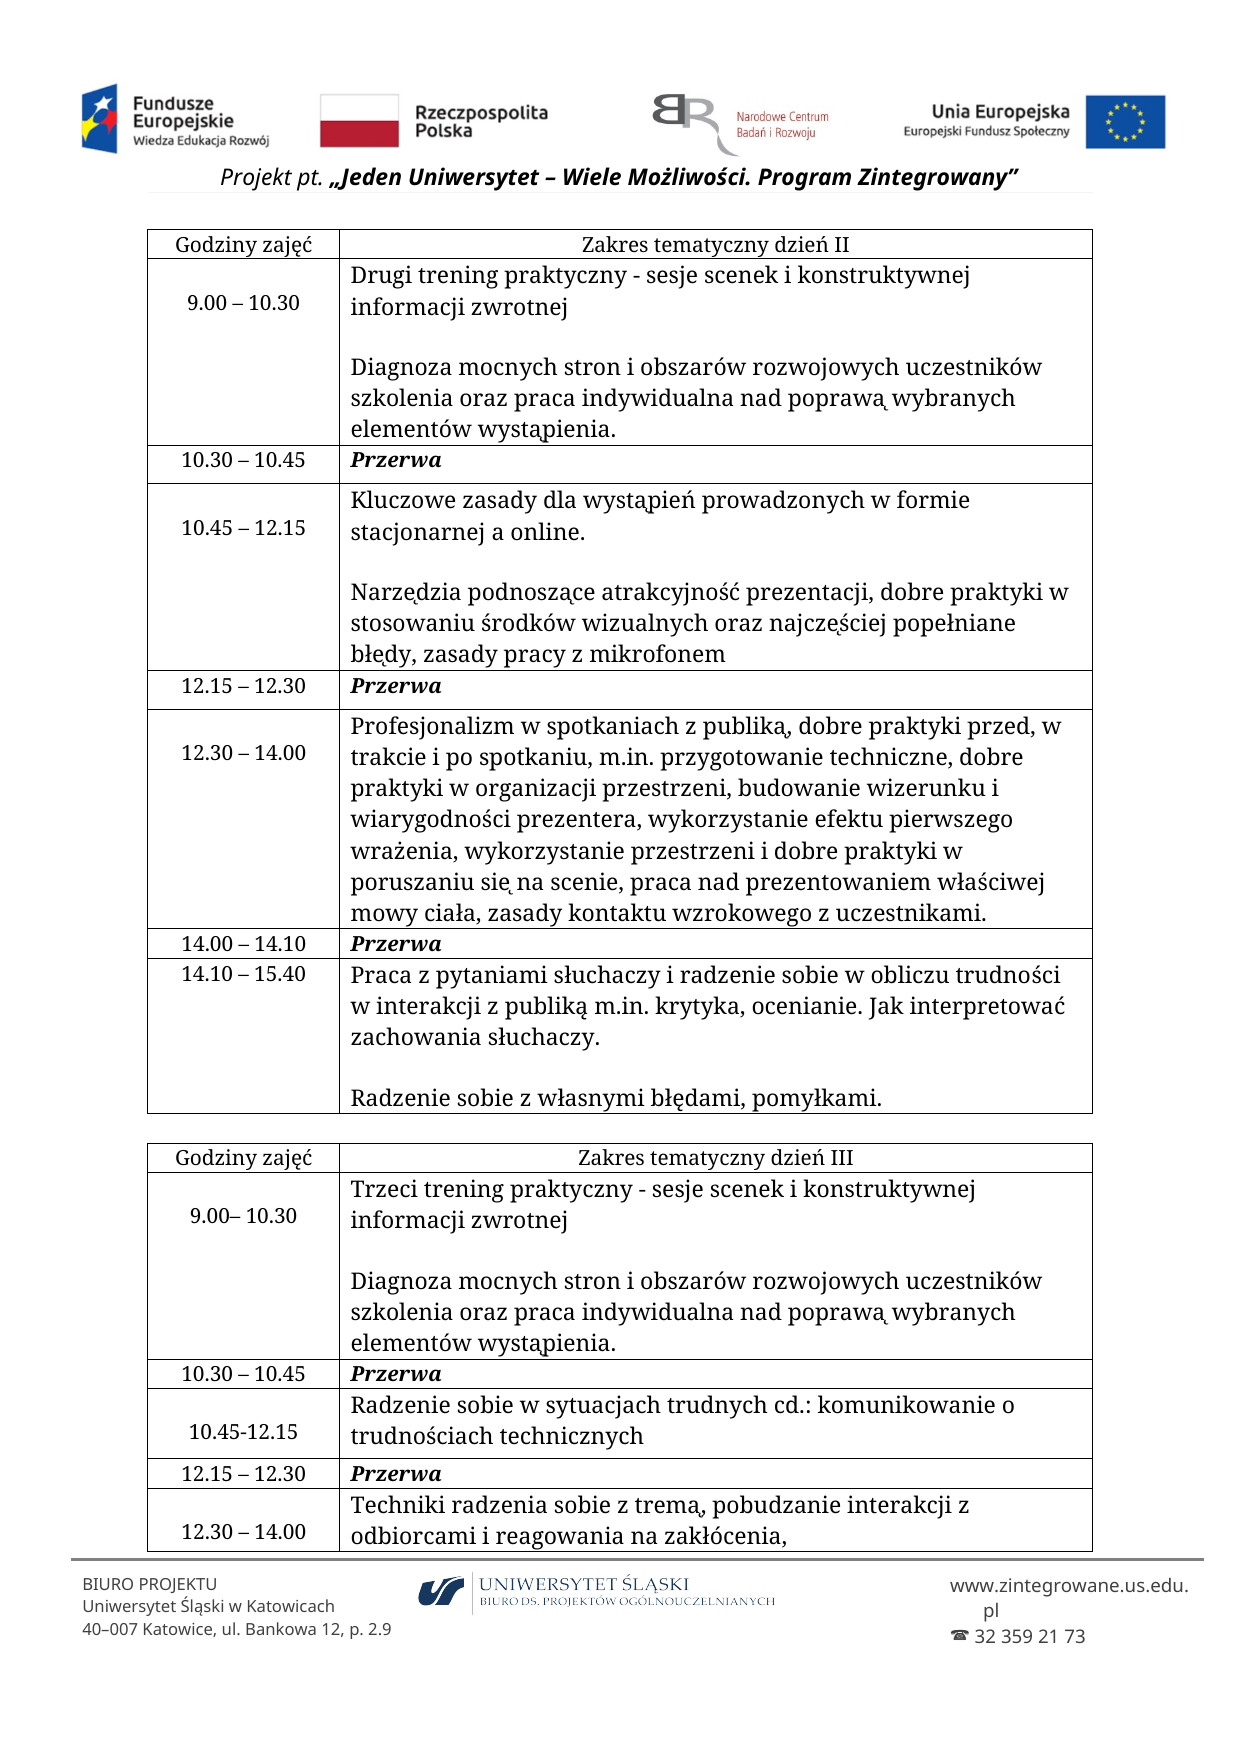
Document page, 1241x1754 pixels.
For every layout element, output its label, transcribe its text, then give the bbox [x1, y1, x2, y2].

table_cell 10.45 – 12.15 [148, 484, 339, 670]
table_header Godziny zajęć [148, 230, 339, 258]
table_cell Przerwa [340, 1459, 1092, 1487]
table_cell 9.00 – 10.30 [148, 259, 339, 444]
table_cell Profesjonalizm w spotkaniach z publiką, dobre praktyki przed, w trakcie i po spotkaniu, m.in. przygotowanie techniczne, dobre praktyki w organizacji przestrzeni, budowanie wizerunku i wiarygodności prezentera, wykorzystanie efektu pierwszego wrażenia, wykorzystanie przestrzeni i dobre praktyki w poruszaniu się na scenie, praca nad prezentowaniem właściwej mowy ciała, zasady kontaktu wzrokowego z uczestnikami. [340, 710, 1092, 928]
table_cell Przerwa [340, 446, 1092, 483]
table_cell 14.10 – 15.40 [148, 959, 339, 1113]
table_cell 10.30 – 10.45 [148, 446, 339, 483]
table_header Zakres tematyczny dzień II [340, 230, 1092, 258]
table_cell Przerwa [340, 929, 1092, 958]
table_cell 10.45-12.15 [148, 1389, 339, 1458]
table_cell Techniki radzenia sobie z tremą, pobudzanie interakcji z odbiorcami i reagowania na zakłócenia, [340, 1489, 1092, 1551]
table_header Zakres tematyczny dzień III [340, 1144, 1092, 1172]
picture [418, 1572, 775, 1615]
table_cell 12.30 – 14.00 [148, 1489, 339, 1551]
table_cell 9.00– 10.30 [148, 1173, 339, 1358]
table_cell Radzenie sobie w sytuacjach trudnych cd.: komunikowanie o trudnościach technicznych [340, 1389, 1092, 1458]
table_cell Przerwa [340, 671, 1092, 708]
table_cell Trzeci trening praktyczny - sesje scenek i konstruktywnej informacji zwrotnej Diagnoza mocnych stron i obszarów rozwojowych uczestników szkolenia oraz praca indywidualna nad poprawą wybranych elementów wystąpienia. [340, 1173, 1092, 1358]
table_cell Kluczowe zasady dla wystąpień prowadzonych w formie stacjonarnej a online. Narzędzia podnoszące atrakcyjność prezentacji, dobre praktyki w stosowaniu środków wizualnych oraz najczęściej popełniane błędy, zasady pracy z mikrofonem [340, 484, 1092, 670]
table_header Godziny zajęć [148, 1144, 339, 1172]
table_cell 12.30 – 14.00 [148, 710, 339, 928]
table_cell Drugi trening praktyczny - sesje scenek i konstruktywnej informacji zwrotnej Diagnoza mocnych stron i obszarów rozwojowych uczestników szkolenia oraz praca indywidualna nad poprawą wybranych elementów wystąpienia. [340, 259, 1092, 444]
table_cell Praca z pytaniami słuchaczy i radzenie sobie w obliczu trudności w interakcji z publiką m.in. krytyka, ocenianie. Jak interpretować zachowania słuchaczy. Radzenie sobie z własnymi błędami, pomyłkami. [340, 959, 1092, 1113]
table_cell 14.00 – 14.10 [148, 929, 339, 958]
table_cell Przerwa [340, 1360, 1092, 1388]
table_cell 12.15 – 12.30 [148, 671, 339, 708]
table_cell 10.30 – 10.45 [148, 1360, 339, 1388]
picture [70, 73, 1170, 161]
table_cell 12.15 – 12.30 [148, 1459, 339, 1487]
